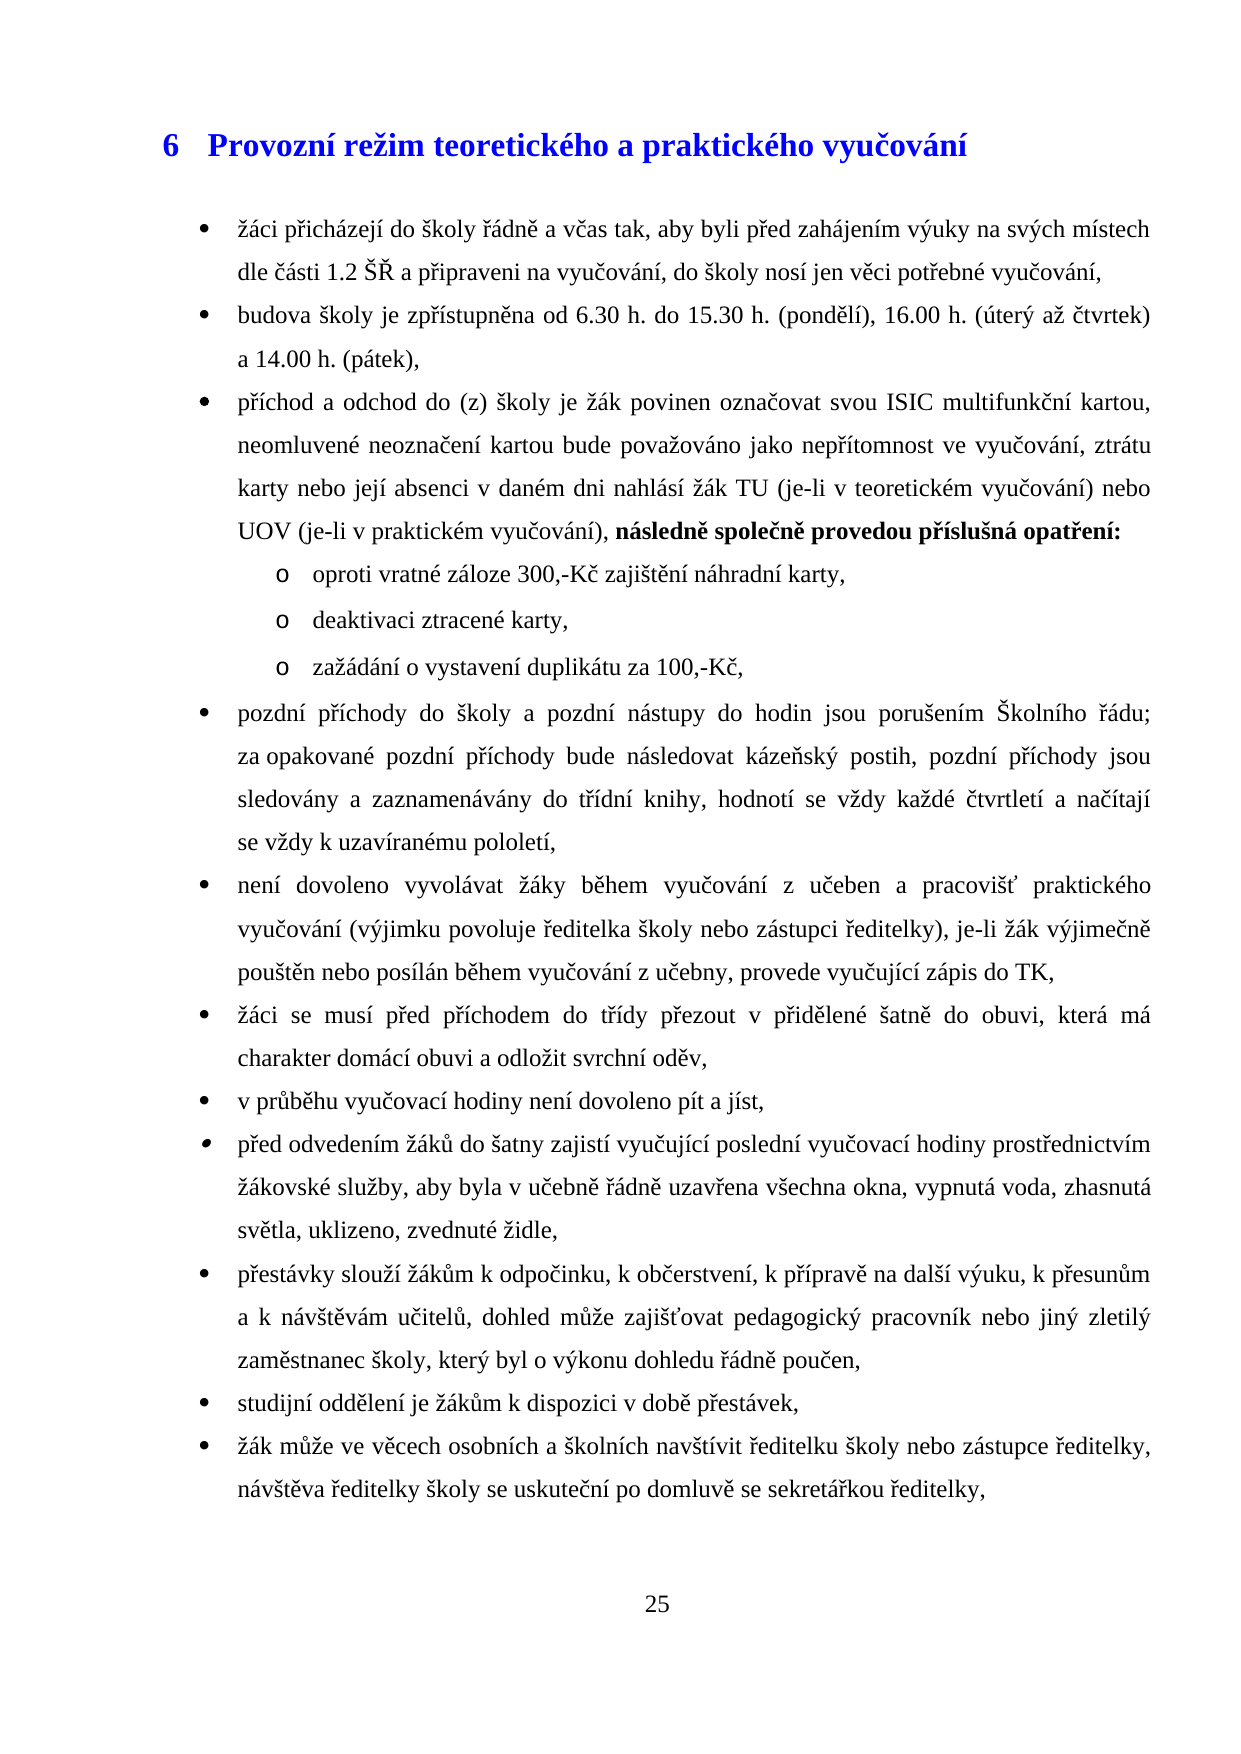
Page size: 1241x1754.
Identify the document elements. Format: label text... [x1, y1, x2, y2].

list studijní oddělení je žákům k dispozici v době přestávek, [200, 1388, 1152, 1417]
list není dovoleno vyvolávat žáky během vyučování z učeben a pracovišť praktického vyučování (výjimku povoluje ředitelka školy nebo zástupci ředitelky), je-li žák výjimečně pouštěn nebo posílán během vyučování z učebny, provede vyučující zápis do TK, [200, 871, 1152, 986]
list zažádání o vystavení duplikátu za 100,-Kč, [275, 652, 1152, 683]
list v průběhu vyučovací hodiny není dovoleno pít a jíst, [200, 1086, 1152, 1115]
list budova školy je zpřístupněna od 6.30 h. do 15.30 h. (pondělí), 16.00 h. (úterý až čtvrtek) a 14.00 h. (pátek), [200, 301, 1152, 372]
list pozdní příchody do školy a pozdní nástupy do hodin jsou porušením Školního řádu; za opakované pozdní příchody bude následovat kázeňský postih, pozdní příchody jsou sledovány a zaznamenávány do třídní knihy, hodnotí se vždy každé čtvrtletí a načítají se vždy k uzavíranému pololetí, [200, 698, 1152, 856]
list před odvedením žáků do šatny zajistí vyučující poslední vyučovací hodiny prostřednictvím žákovské služby, aby byla v učebně řádně uzavřena všechna okna, vypnutá voda, zhasnutá světla, uklizeno, zvednuté židle, [200, 1129, 1152, 1244]
list žáci přicházejí do školy řádně a včas tak, aby byli před zahájením výuky na svých místech dle části 1.2 ŠŘ a připraveni na vyučování, do školy nosí jen věci potřebné vyučování, [200, 214, 1152, 286]
list příchod a odchod do (z) školy je žák povinen označovat svou ISIC multifunkční kartou, neomluvené neoznačení kartou bude považováno jako nepřítomnost ve vyučování, ztrátu karty nebo její absenci v daném dni nahlásí žák TU (je-li v teoretickém vyučování) nebo UOV (je-li v praktickém vyučování), následně společně provedou příslušná opatření: [200, 387, 1152, 545]
list přestávky slouží žákům k odpočinku, k občerstvení, k přípravě na další výuku, k přesunům a k návštěvám učitelů, dohled může zajišťovat pedagogický pracovník nebo jiný zletilý zaměstnanec školy, který byl o výkonu dohledu řádně poučen, [200, 1259, 1152, 1374]
list žáci se musí před příchodem do třídy přezout v přidělené šatně do obuvi, která má charakter domácí obuvi a odložit svrchní oděv, [200, 1000, 1152, 1072]
list oproti vratné záloze 300,-Kč zajištění náhradní karty, [275, 559, 1152, 590]
list deaktivaci ztracené karty, [275, 606, 1152, 636]
list žák může ve věcech osobních a školních navštívit ředitelku školy nebo zástupce ředitelky, návštěva ředitelky školy se uskuteční po domluvě se sekretářkou ředitelky, [200, 1431, 1152, 1503]
subtitle Provozní režim teoretického a praktického vyučování [162, 125, 1152, 164]
